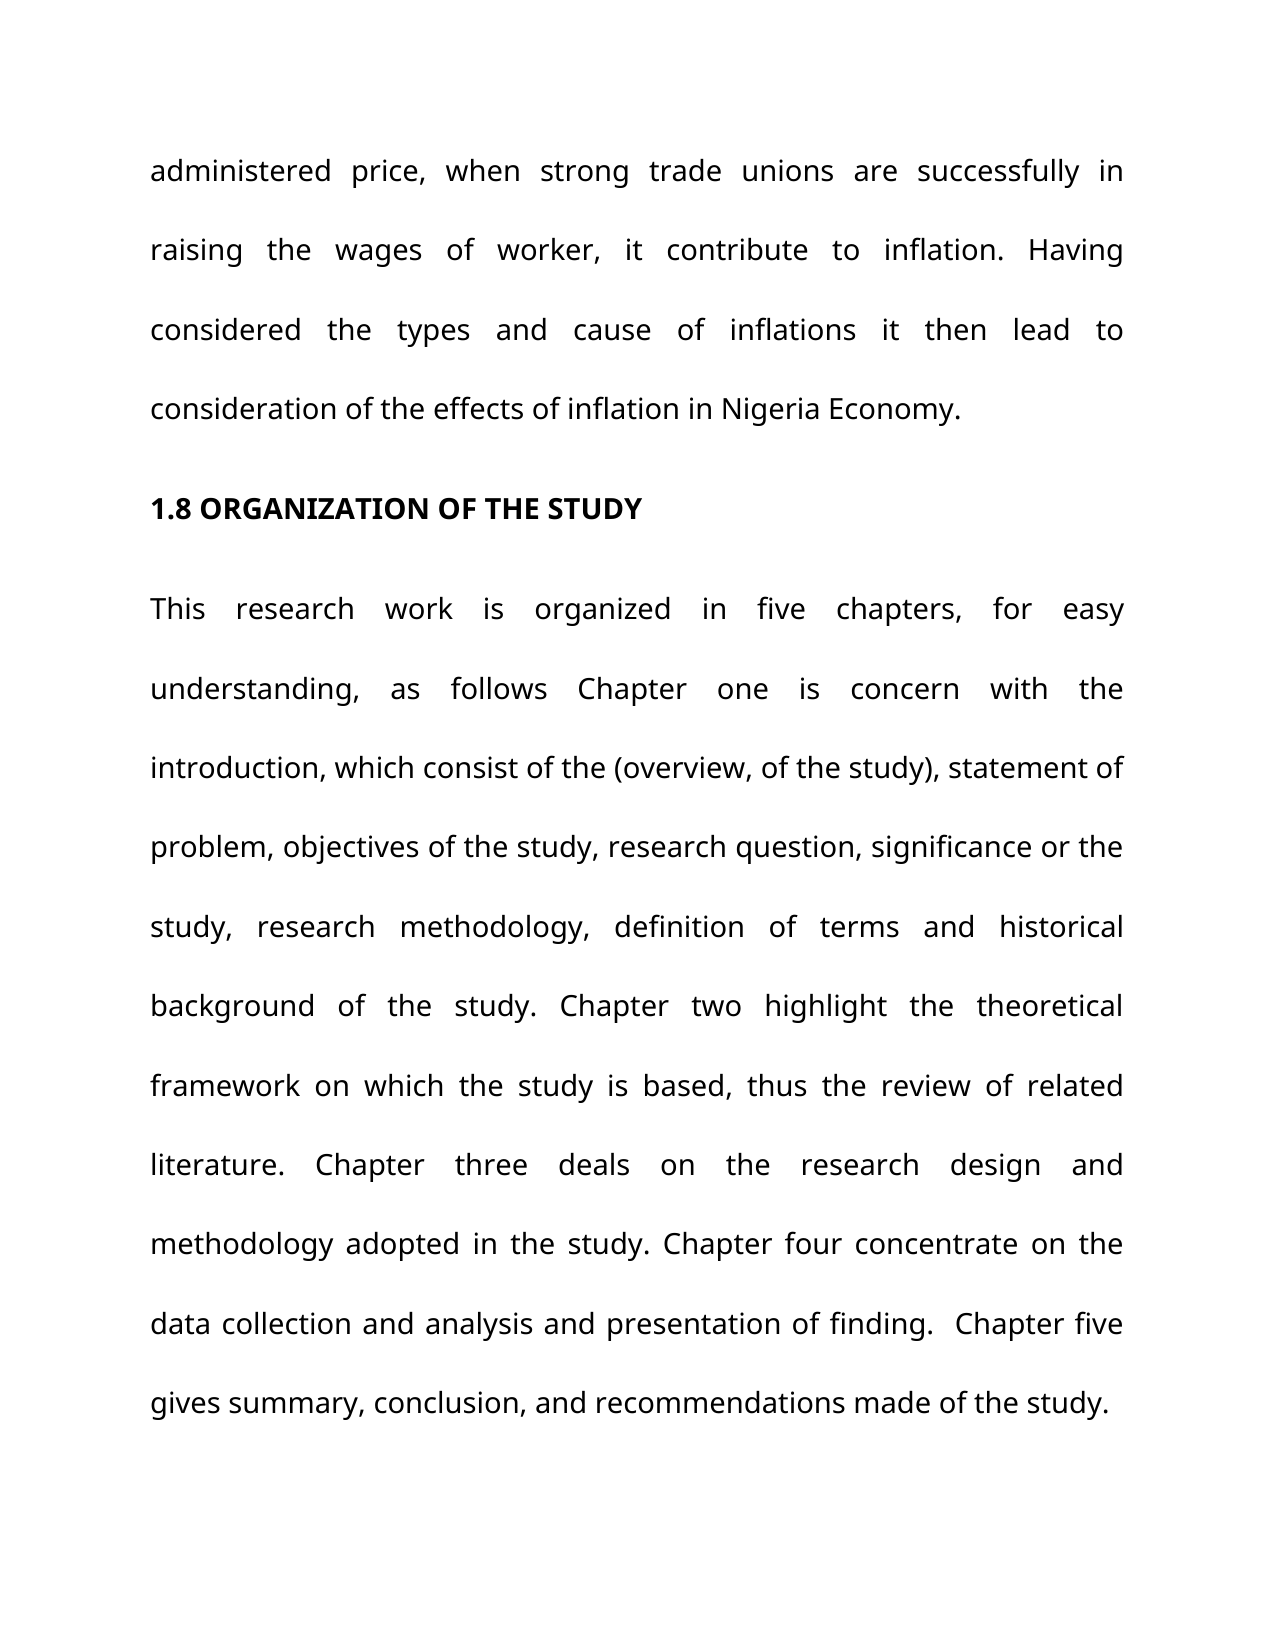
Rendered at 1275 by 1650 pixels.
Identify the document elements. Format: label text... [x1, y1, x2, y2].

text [150, 150, 1125, 428]
text This research work is organized in five chapters, for easy understanding, as follows Chapter one is concern with the introduction, which consist of the (overview, of the study), statement of problem, objectives of the study, research question, significance or the study, research methodology, definition of terms and historical background of the study. Chapter two highlight the theoretical framework on which the study is based, thus the review of related literature. Chapter three deals on the research design and methodology adopted in the study. Chapter four concentrate on the data collection and analysis and presentation of finding. Chapter five gives summary, conclusion, and recommendations made of the study. [150, 588, 1125, 1422]
text 1.8 ORGANIZATION OF THE STUDY [150, 488, 1125, 528]
